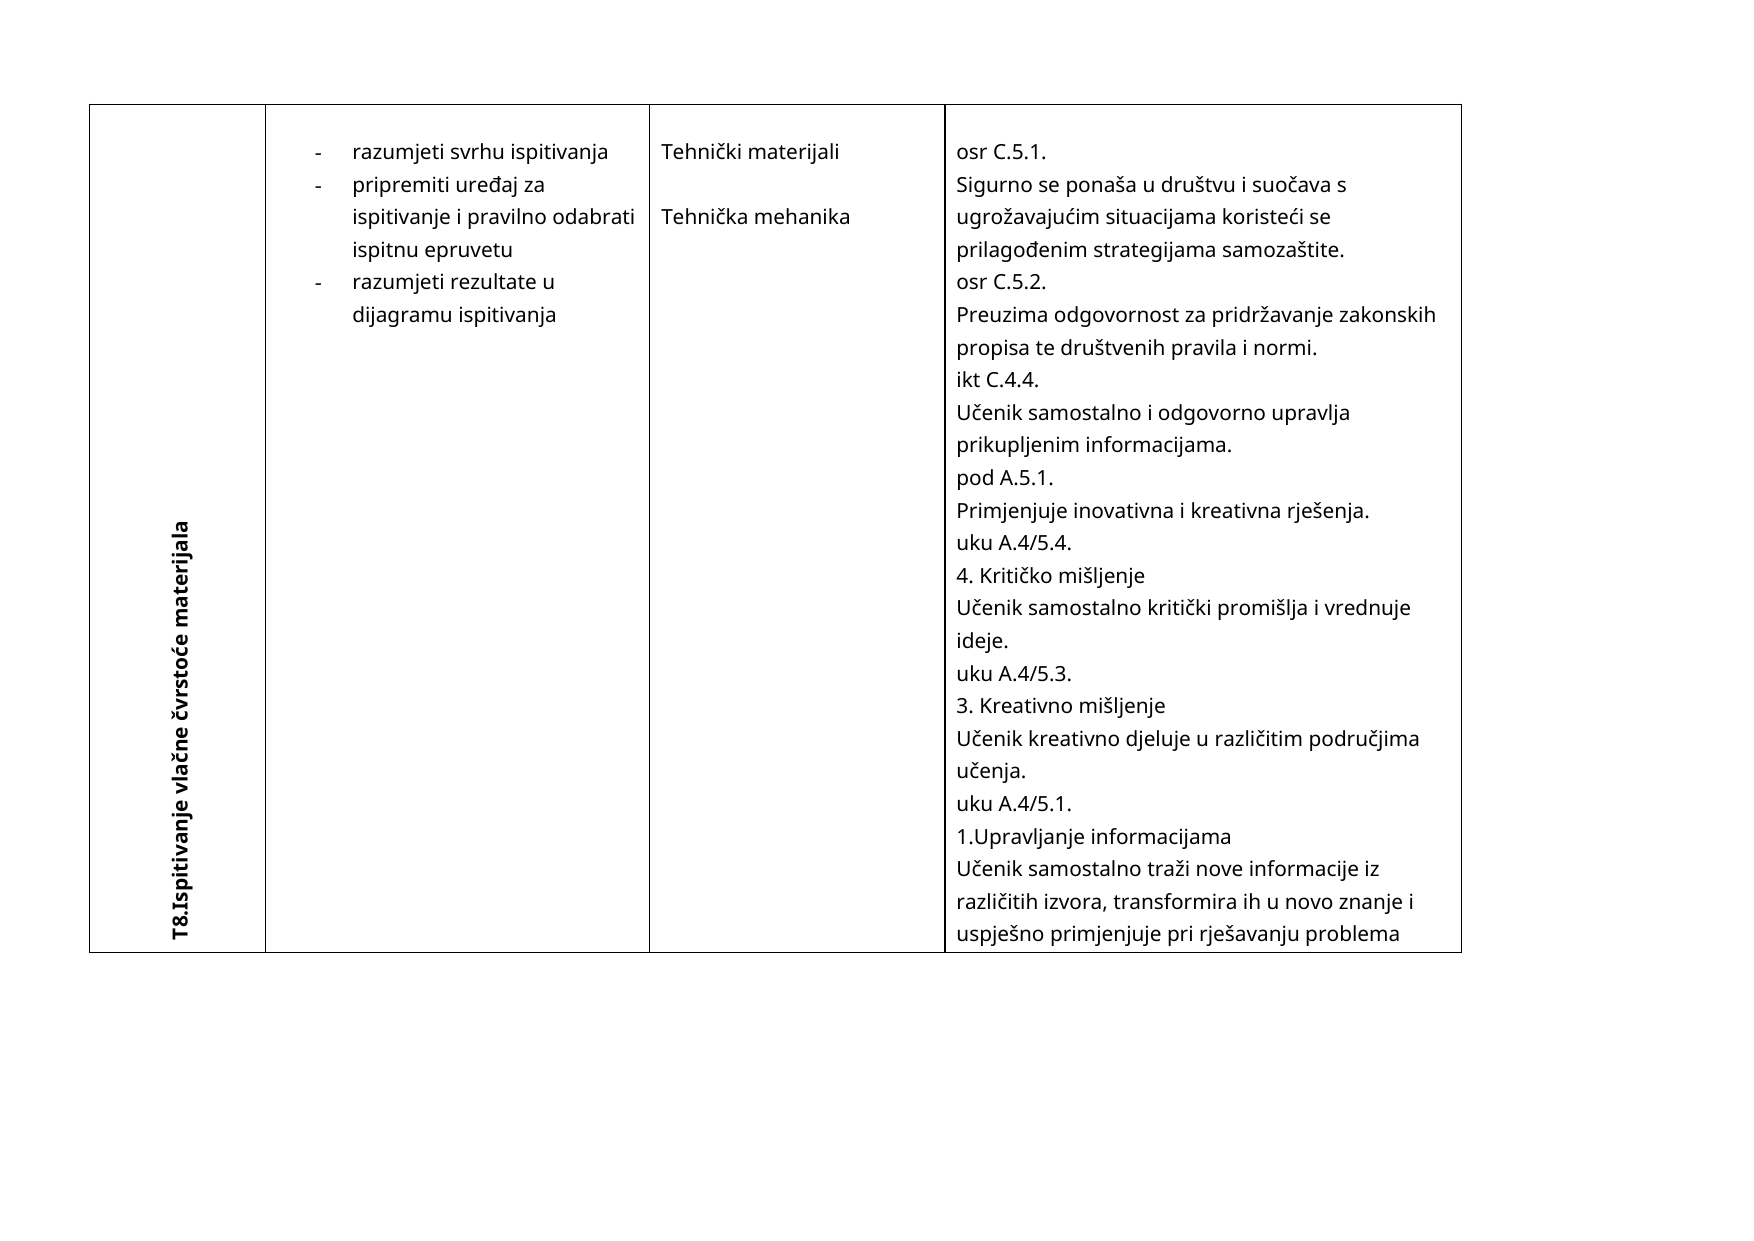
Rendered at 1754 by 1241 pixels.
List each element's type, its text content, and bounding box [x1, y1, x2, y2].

table_cell razumjeti svrhu ispitivanja pripremiti uređaj za ispitivanje i pravilno odabrati ispitnu epruvetu razumjeti rezultate u dijagramu ispitivanja [266, 105, 649, 952]
table_cell T8.Ispitivanje vlačne čvrstoće materijala [90, 105, 265, 952]
table_cell osr C.5.1. Sigurno se ponaša u društvu i suočava s ugrožavajućim situacijama koristeći se prilagođenim strategijama samozaštite. osr C.5.2. Preuzima odgovornost za pridržavanje zakonskih propisa te društvenih pravila i normi. ikt C.4.4. Učenik samostalno i odgovorno upravlja prikupljenim informacijama. pod A.5.1. Primjenjuje inovativna i kreativna rješenja. uku A.4/5.4. 4. Kritičko mišljenje Učenik samostalno kritički promišlja i vrednuje ideje. uku A.4/5.3. 3. Kreativno mišljenje Učenik kreativno djeluje u različitim područjima učenja. uku A.4/5.1. 1.Upravljanje informacijama Učenik samostalno traži nove informacije iz različitih izvora, transformira ih u novo znanje i uspješno primjenjuje pri rješavanju problema [946, 105, 1461, 952]
table_cell Tehnički materijali Tehnička mehanika [650, 105, 944, 952]
